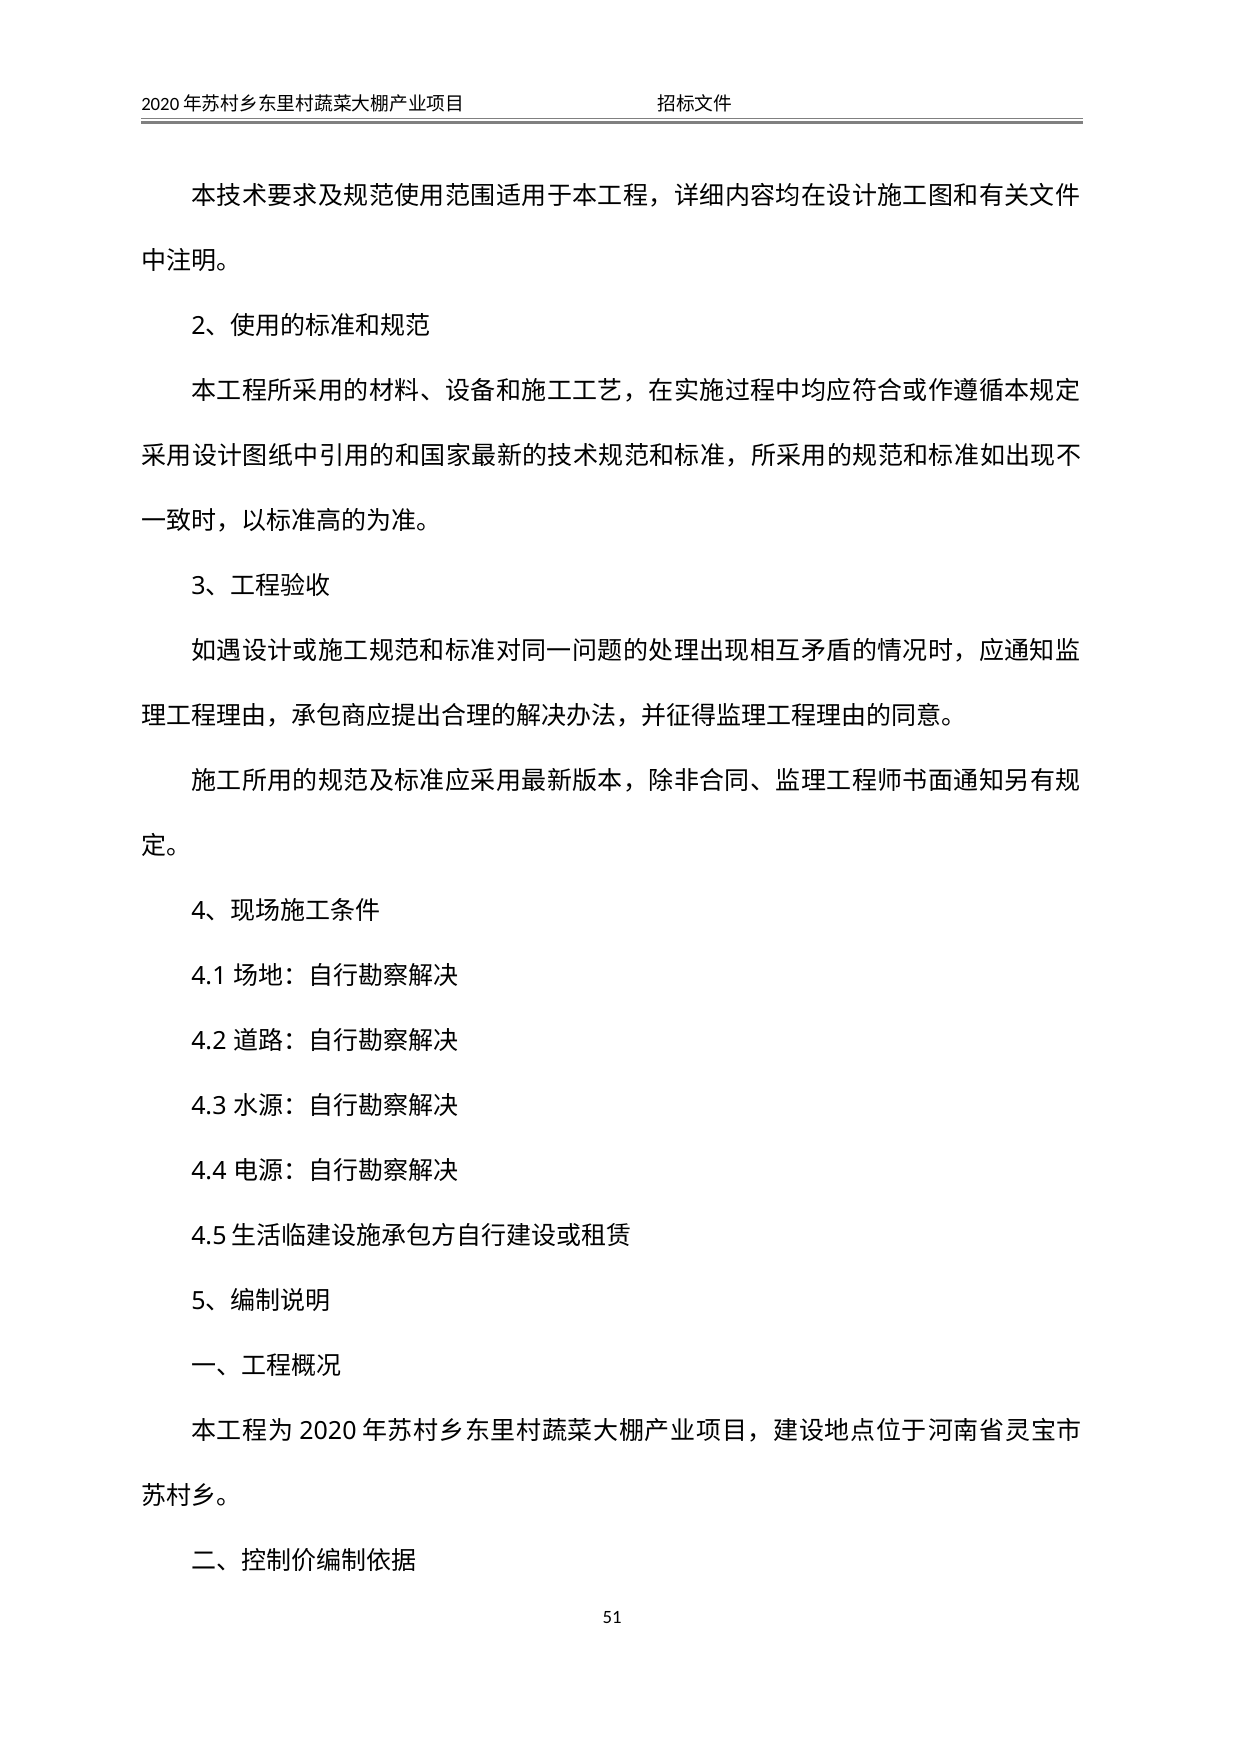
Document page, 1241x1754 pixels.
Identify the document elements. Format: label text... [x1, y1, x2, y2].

text 4.4 电源：自行勘察解决 [141, 1136, 1083, 1201]
text 2、使用的标准和规范 [141, 291, 1083, 356]
text 4.2 道路：自行勘察解决 [141, 1006, 1083, 1071]
text 二、控制价编制依据 [141, 1526, 1083, 1591]
text 4.5生活临建设施承包方自行建设或租赁 [141, 1201, 1083, 1266]
text 一、工程概况 [141, 1331, 1083, 1396]
text 本工程为2020年苏村乡东里村蔬菜大棚产业项目，建设地点位于河南省灵宝市苏村乡。 [141, 1396, 1083, 1526]
text 本技术要求及规范使用范围适用于本工程，详细内容均在设计施工图和有关文件中注明。 [141, 161, 1083, 291]
text 4.1 场地：自行勘察解决 [141, 941, 1083, 1006]
text 5、编制说明 [141, 1266, 1083, 1331]
text 3、工程验收 [141, 551, 1083, 616]
text 4.3 水源：自行勘察解决 [141, 1071, 1083, 1136]
text 施工所用的规范及标准应采用最新版本，除非合同、监理工程师书面通知另有规定。 [141, 746, 1083, 876]
text 如遇设计或施工规范和标准对同一问题的处理出现相互矛盾的情况时，应通知监理工程理由，承包商应提出合理的解决办法，并征得监理工程理由的同意。 [141, 616, 1083, 746]
text 本工程所采用的材料、设备和施工工艺，在实施过程中均应符合或作遵循本规定、采用设计图纸中引用的和国家最新的技术规范和标准，所采用的规范和标准如出现不一致时，以标准高的为准。 [141, 356, 1083, 551]
text 4、现场施工条件 [141, 876, 1083, 941]
